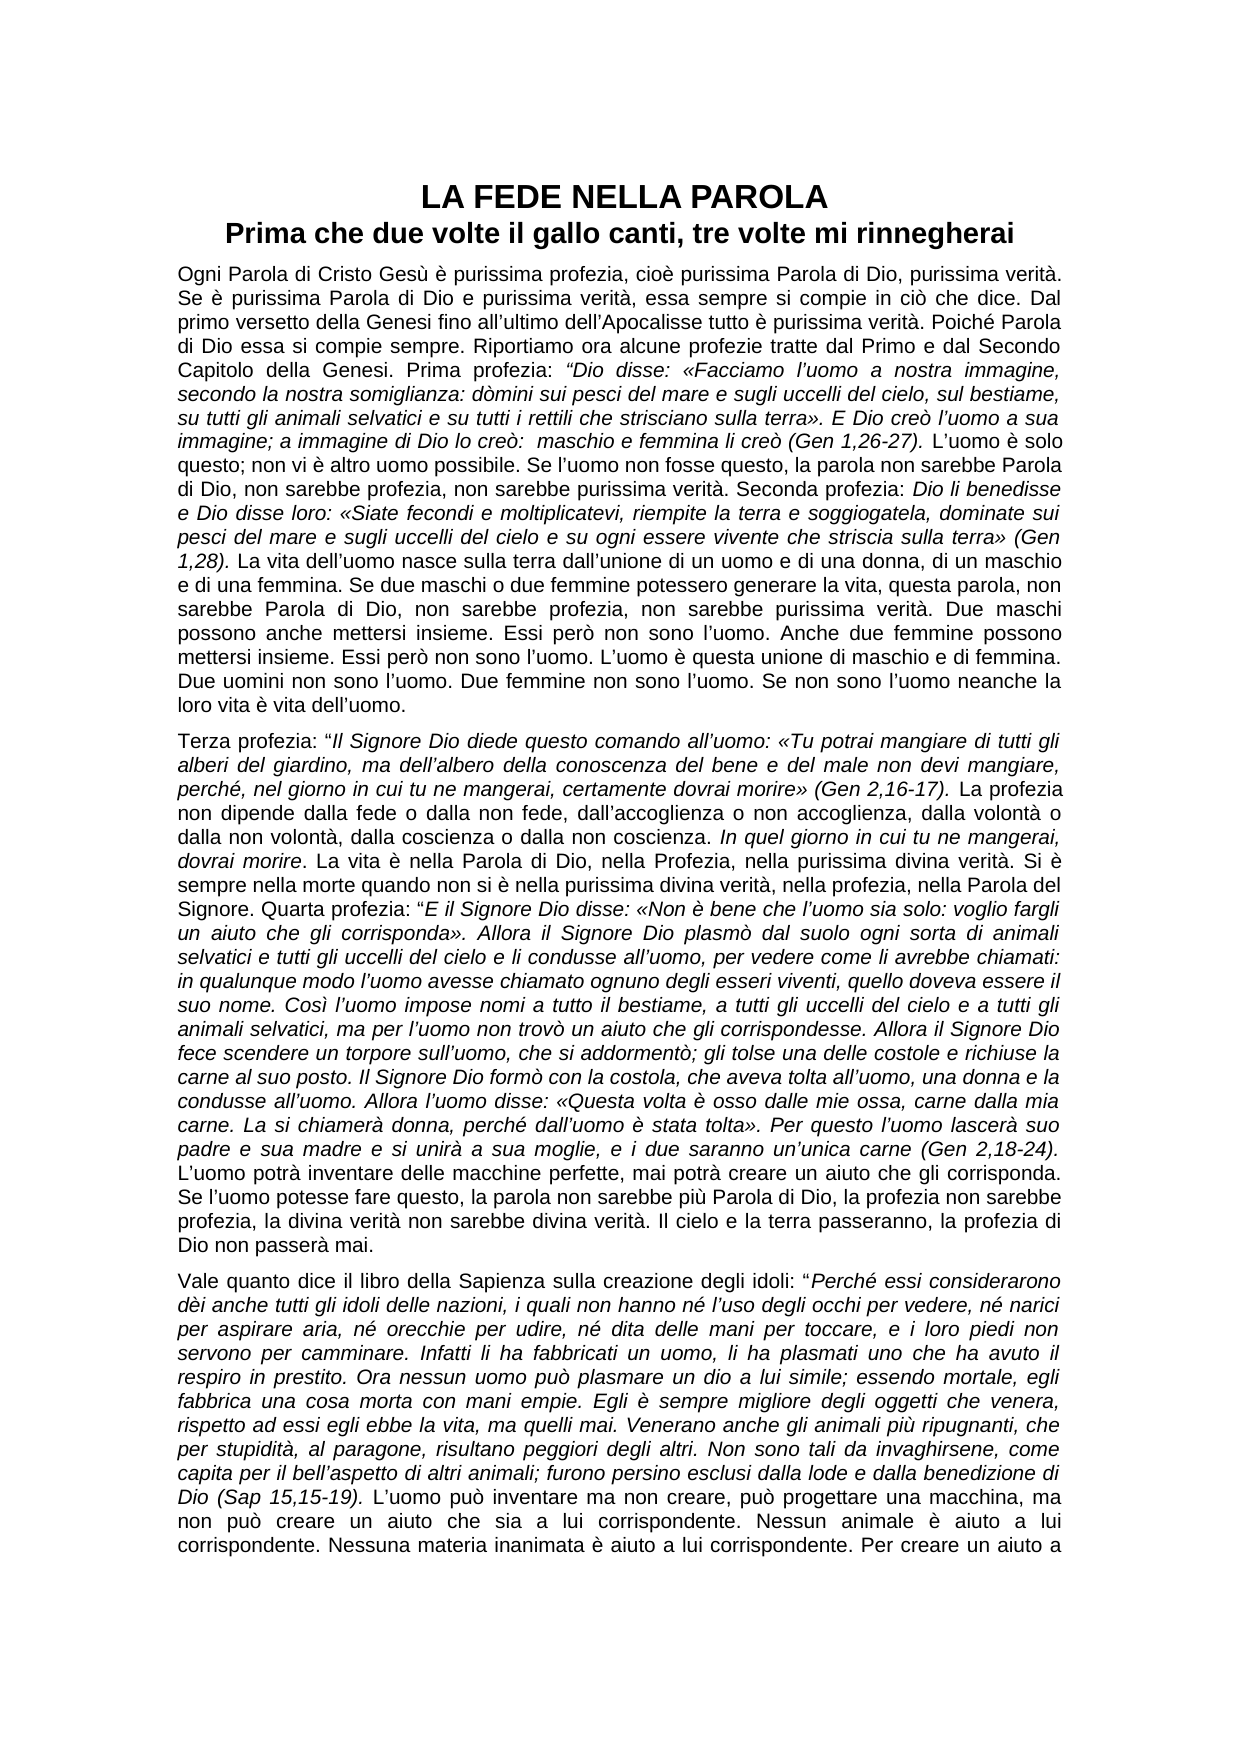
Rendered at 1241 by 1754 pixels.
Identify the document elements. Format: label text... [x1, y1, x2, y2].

text Terza profezia: “Il Signore Dio diede questo comando all’uomo: «Tu potrai mangiare di tutti gli alberi del giardino, ma dell’albero della conoscenza del bene e del male non devi mangiare, perché, nel giorno in cui tu ne mangerai, certamente dovrai morire» (Gen 2,16-17). La profezia non dipende dalla fede o dalla non fede, dall’accoglienza o non accoglienza, dalla volontà o dalla non volontà, dalla coscienza o dalla non coscienza. In quel giorno in cui tu ne mangerai, dovrai morire. La vita è nella Parola di Dio, nella Profezia, nella purissima divina verità. Si è sempre nella morte quando non si è nella purissima divina verità, nella profezia, nella Parola del Signore. Quarta profezia: “E il Signore Dio disse: «Non è bene che l’uomo sia solo: voglio fargli un aiuto che gli corrisponda». Allora il Signore Dio plasmò dal suolo ogni sorta di animali selvatici e tutti gli uccelli del cielo e li condusse all’uomo, per vedere come li avrebbe chiamati: in qualunque modo l’uomo avesse chiamato ognuno degli esseri viventi, quello doveva essere il suo nome. Così l’uomo impose nomi a tutto il bestiame, a tutti gli uccelli del cielo e a tutti gli animali selvatici, ma per l’uomo non trovò un aiuto che gli corrispondesse. Allora il Signore Dio fece scendere un torpore sull’uomo, che si addormentò; gli tolse una delle costole e richiuse la carne al suo posto. Il Signore Dio formò con la costola, che aveva tolta all’uomo, una donna e la condusse all’uomo. Allora l’uomo disse: «Questa volta è osso dalle mie ossa, carne dalla mia carne. La si chiamerà donna, perché dall’uomo è stata tolta». Per questo l’uomo lascerà suo padre e sua madre e si unirà a sua moglie, e i due saranno un’unica carne (Gen 2,18-24). L’uomo potrà inventare delle macchine perfette, mai potrà creare un aiuto che gli corrisponda. Se l’uomo potesse fare questo, la parola non sarebbe più Parola di Dio, la profezia non sarebbe profezia, la divina verità non sarebbe divina verità. Il cielo e la terra passeranno, la profezia di Dio non passerà mai. [177, 729, 1063, 1256]
subtitle Prima che due volte il gallo canti, tre volte mi rinnegherai [177, 216, 1063, 249]
text Ogni Parola di Cristo Gesù è purissima profezia, cioè purissima Parola di Dio, purissima verità. Se è purissima Parola di Dio e purissima verità, essa sempre si compie in ciò che dice. Dal primo versetto della Genesi fino all’ultimo dell’Apocalisse tutto è purissima verità. Poiché Parola di Dio essa si compie sempre. Riportiamo ora alcune profezie tratte dal Primo e dal Secondo Capitolo della Genesi. Prima profezia: “Dio disse: «Facciamo l’uomo a nostra immagine, secondo la nostra somiglianza: dòmini sui pesci del mare e sugli uccelli del cielo, sul bestiame, su tutti gli animali selvatici e su tutti i rettili che strisciano sulla terra». E Dio creò l’uomo a sua immagine; a immagine di Dio lo creò: maschio e femmina li creò (Gen 1,26-27). L’uomo è solo questo; non vi è altro uomo possibile. Se l’uomo non fosse questo, la parola non sarebbe Parola di Dio, non sarebbe profezia, non sarebbe purissima verità. Seconda profezia: Dio li benedisse e Dio disse loro: «Siate fecondi e moltiplicatevi, riempite la terra e soggiogatela, dominate sui pesci del mare e sugli uccelli del cielo e su ogni essere vivente che striscia sulla terra» (Gen 1,28). La vita dell’uomo nasce sulla terra dall’unione di un uomo e di una donna, di un maschio e di una femmina. Se due maschi o due femmine potessero generare la vita, questa parola, non sarebbe Parola di Dio, non sarebbe profezia, non sarebbe purissima verità. Due maschi possono anche mettersi insieme. Essi però non sono l’uomo. Anche due femmine possono mettersi insieme. Essi però non sono l’uomo. L’uomo è questa unione di maschio e di femmina. Due uomini non sono l’uomo. Due femmine non sono l’uomo. Se non sono l’uomo neanche la loro vita è vita dell’uomo. [177, 262, 1063, 717]
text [177, 1269, 1063, 1556]
subtitle LA FEDE NELLA PAROLA [177, 177, 1063, 216]
